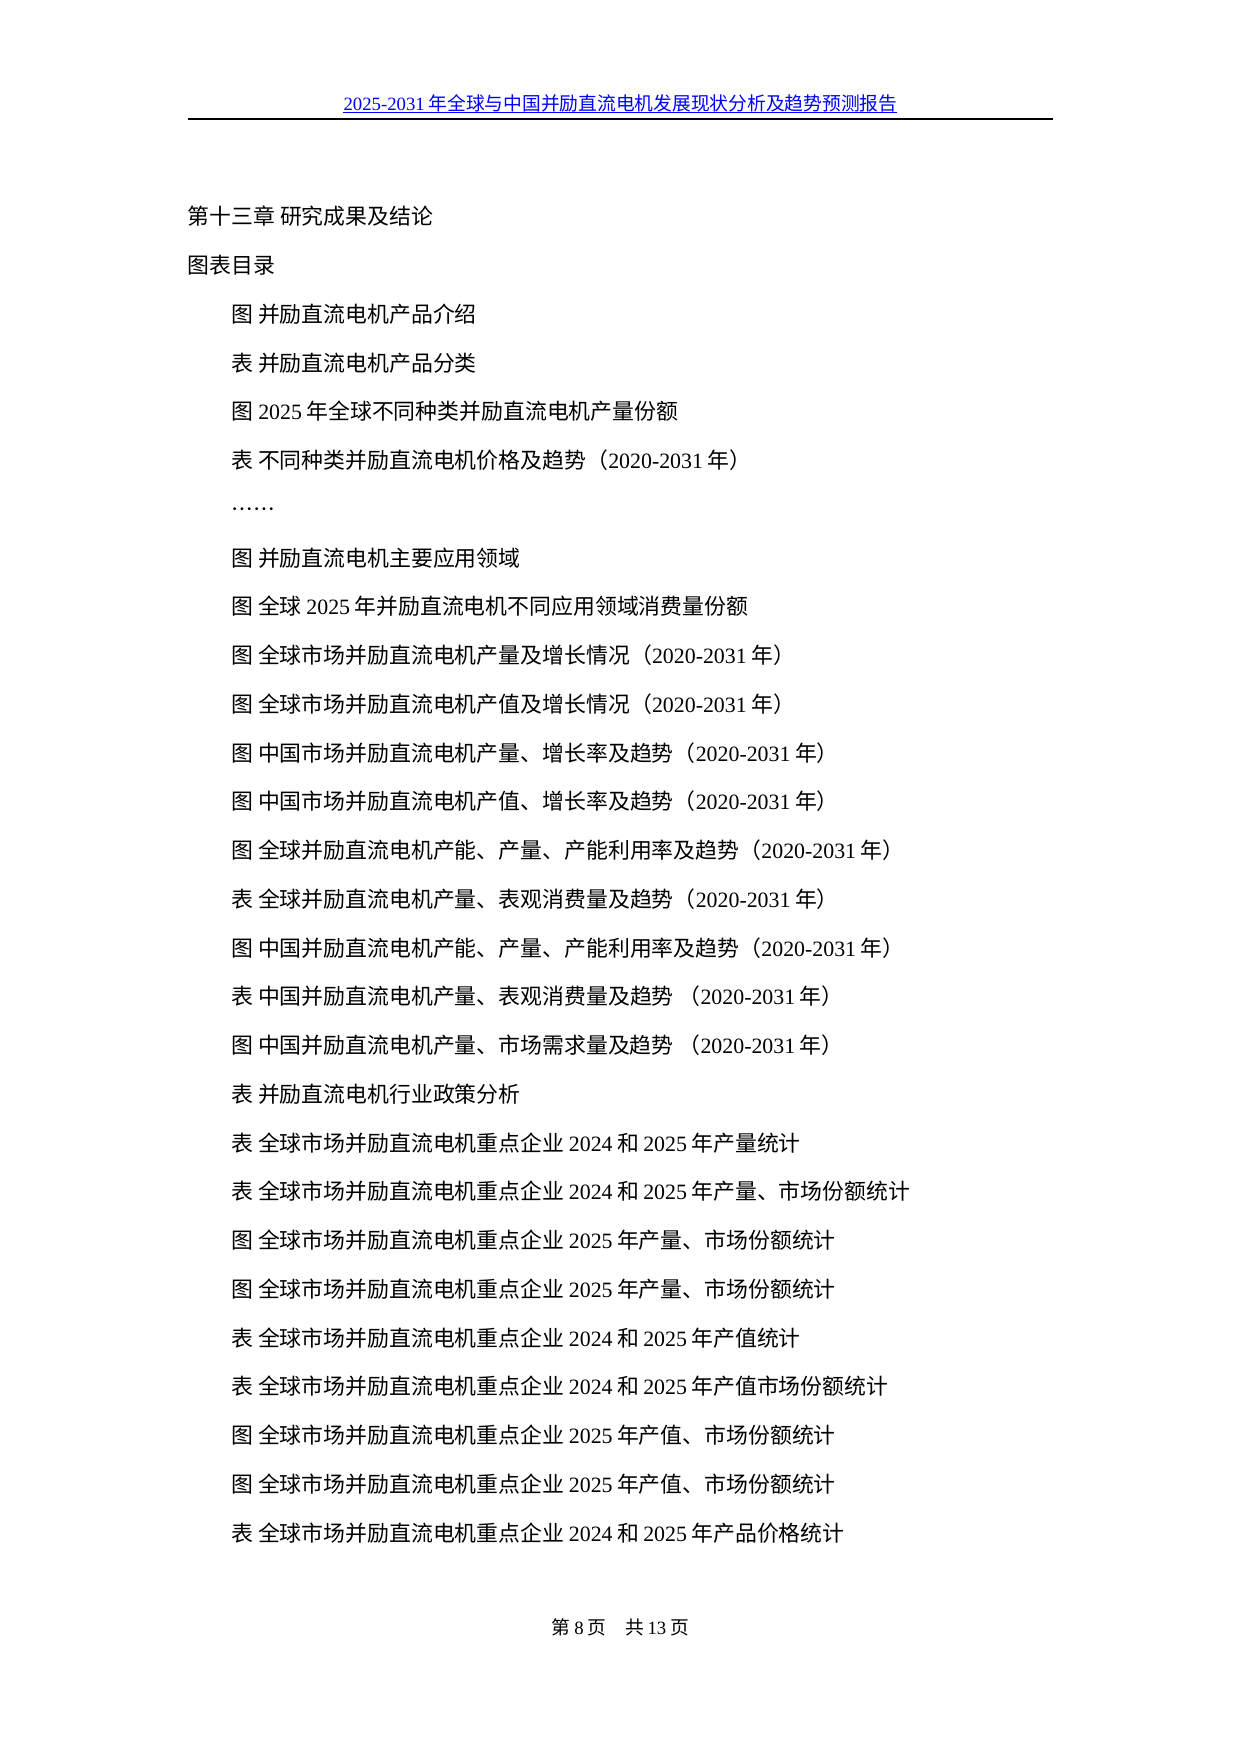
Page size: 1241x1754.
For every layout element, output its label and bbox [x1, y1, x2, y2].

text [187, 150, 1053, 1548]
